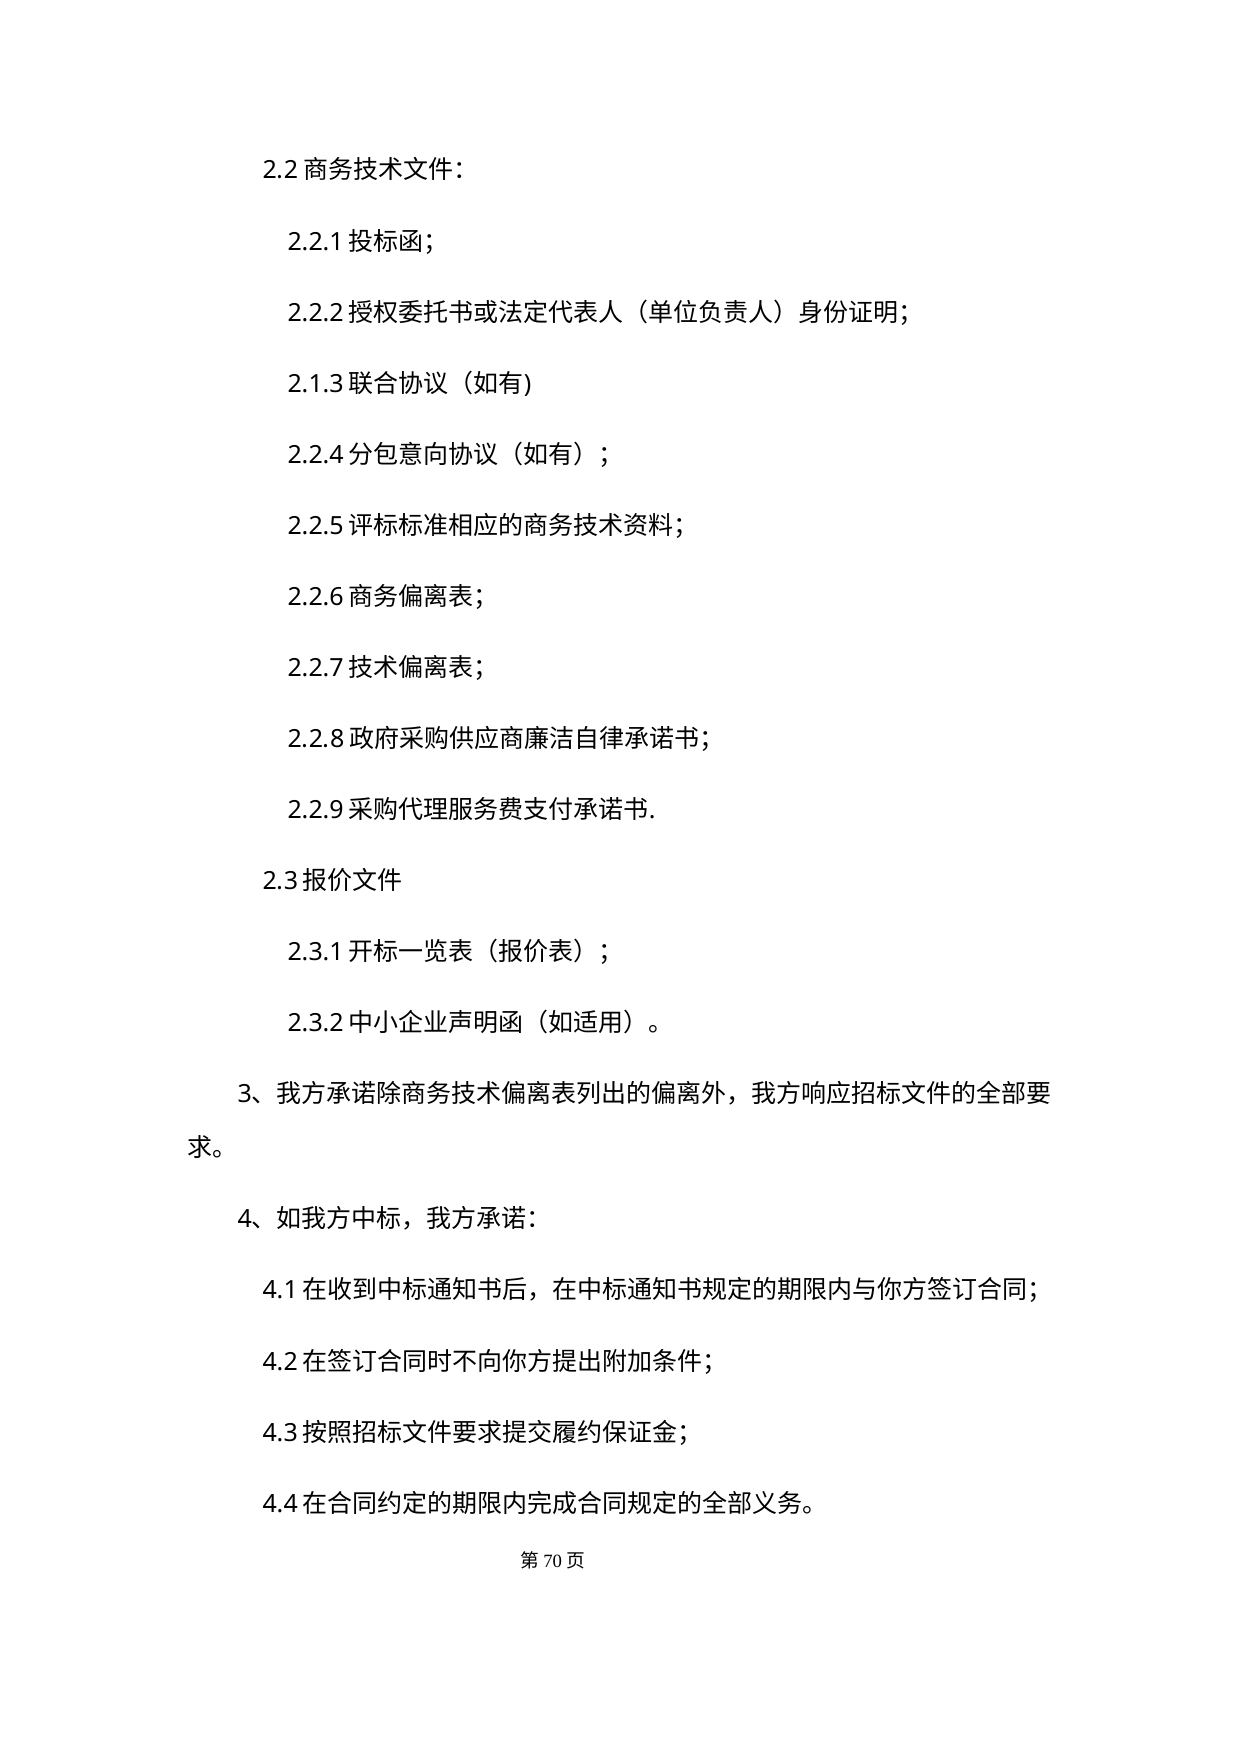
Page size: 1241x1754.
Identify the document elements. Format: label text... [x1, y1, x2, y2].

text 2.2.5评标标准相应的商务技术资料； [237, 505, 1053, 541]
text 4、如我方中标，我方承诺： [187, 1199, 1053, 1235]
text 2.2.4分包意向协议（如有）； [237, 434, 1053, 470]
text 4.4在合同约定的期限内完成合同规定的全部义务。 [212, 1483, 1053, 1519]
text 3、我方承诺除商务技术偏离表列出的偏离外，我方响应招标文件的全部要求。 [187, 1073, 1053, 1164]
text 2.2.1投标函； [237, 221, 1053, 257]
text 2.2.2授权委托书或法定代表人（单位负责人）身份证明； [237, 292, 1053, 328]
text 4.1在收到中标通知书后，在中标通知书规定的期限内与你方签订合同； [212, 1270, 1053, 1306]
text 2.2.8政府采购供应商廉洁自律承诺书； [237, 718, 1053, 754]
text 2.2.6商务偏离表； [237, 576, 1053, 612]
text 2.2 商务技术文件： [212, 150, 1053, 186]
text 2.3.2中小企业声明函（如适用）。 [237, 1002, 1053, 1039]
text 2.1.3联合协议（如有) [237, 363, 1053, 399]
text 2.3.1开标一览表（报价表）； [237, 931, 1053, 968]
text 4.3按照招标文件要求提交履约保证金； [212, 1412, 1053, 1448]
text 2.2.9采购代理服务费支付承诺书. [237, 789, 1053, 826]
text 2.2.7技术偏离表； [237, 647, 1053, 683]
text 2.3报价文件 [212, 860, 1053, 897]
text 4.2在签订合同时不向你方提出附加条件； [212, 1341, 1053, 1377]
